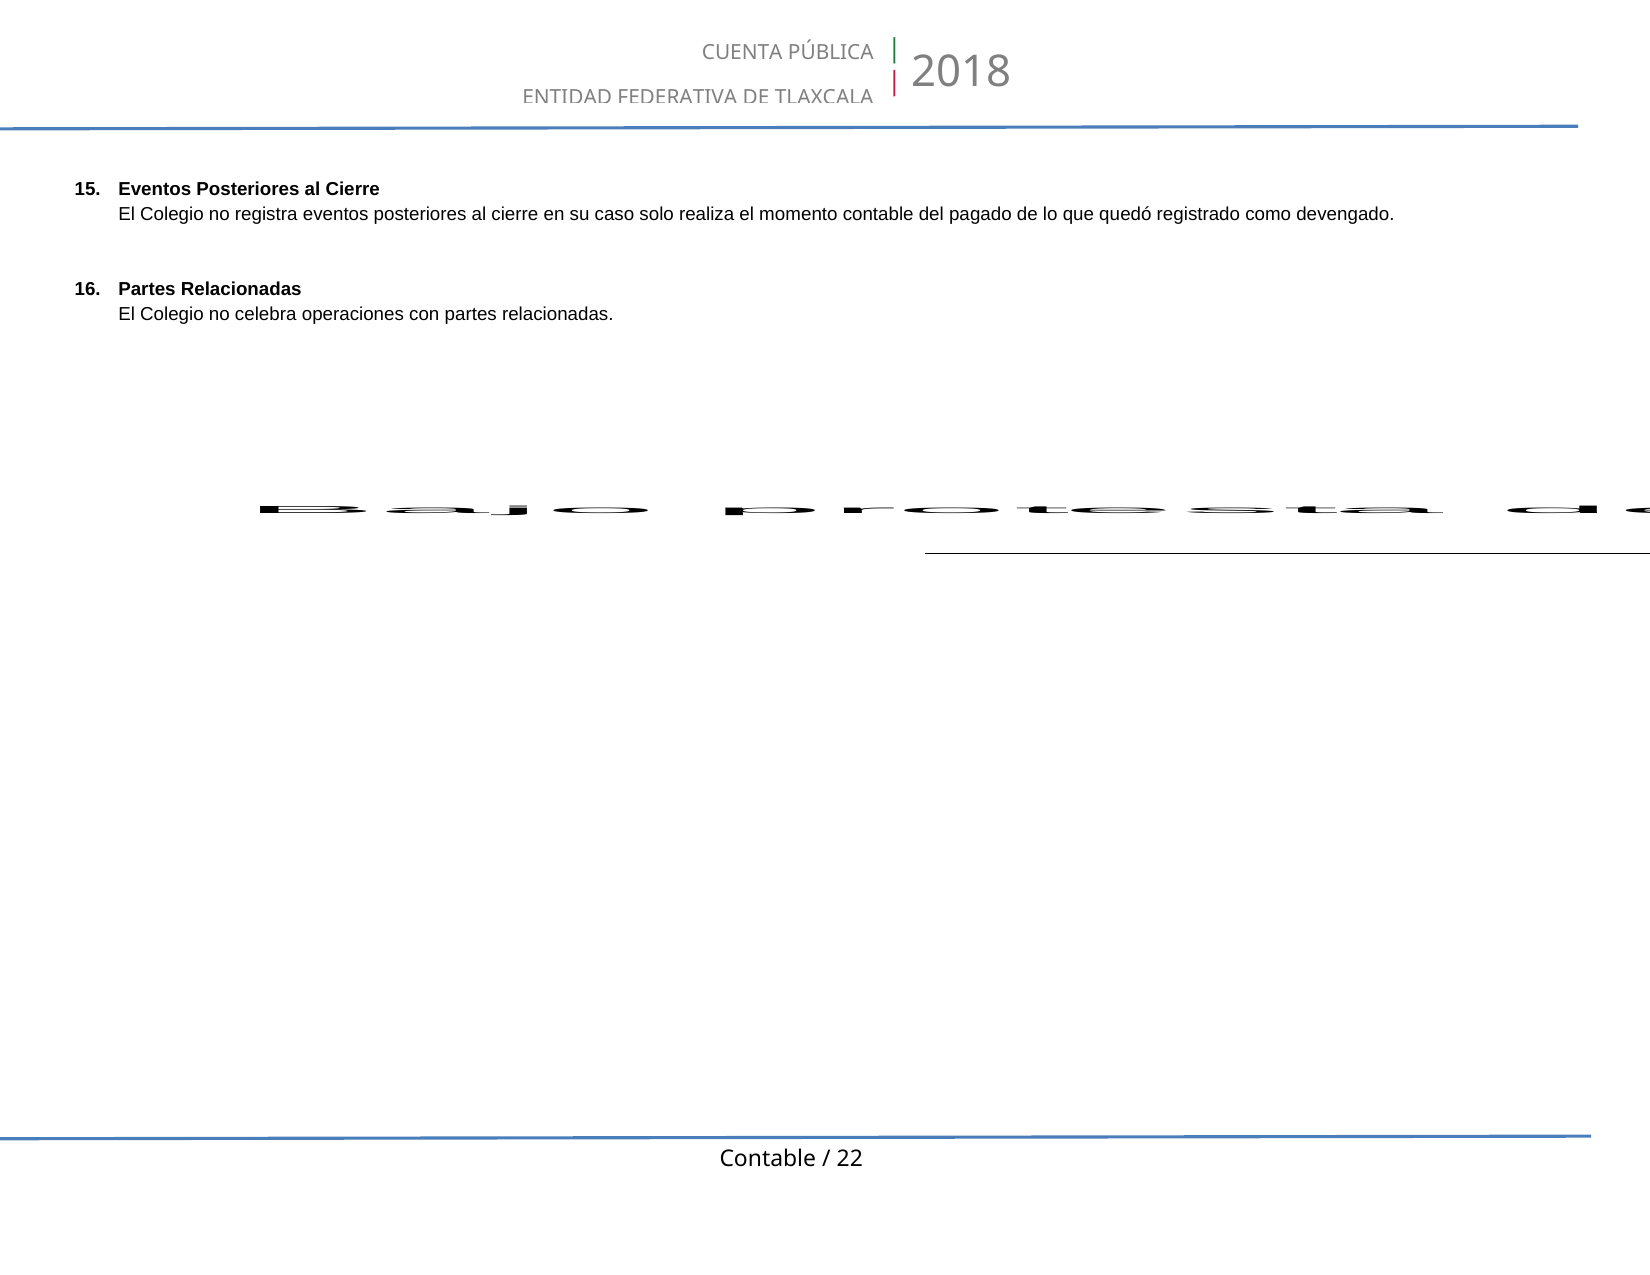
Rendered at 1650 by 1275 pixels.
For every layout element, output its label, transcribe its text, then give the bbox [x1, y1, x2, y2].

text 15. Eventos Posteriores al Cierre [44, 175, 1537, 200]
text El Colegio no registra eventos posteriores al cierre en su caso solo realiza el momento contable del pagado de lo que quedó registrado como devengado. [44, 200, 1537, 225]
picture [888, 28, 906, 99]
text 16. Partes Relacionadas [44, 275, 1537, 300]
text El Colegio no celebra operaciones con partes relacionadas. [44, 300, 1537, 325]
